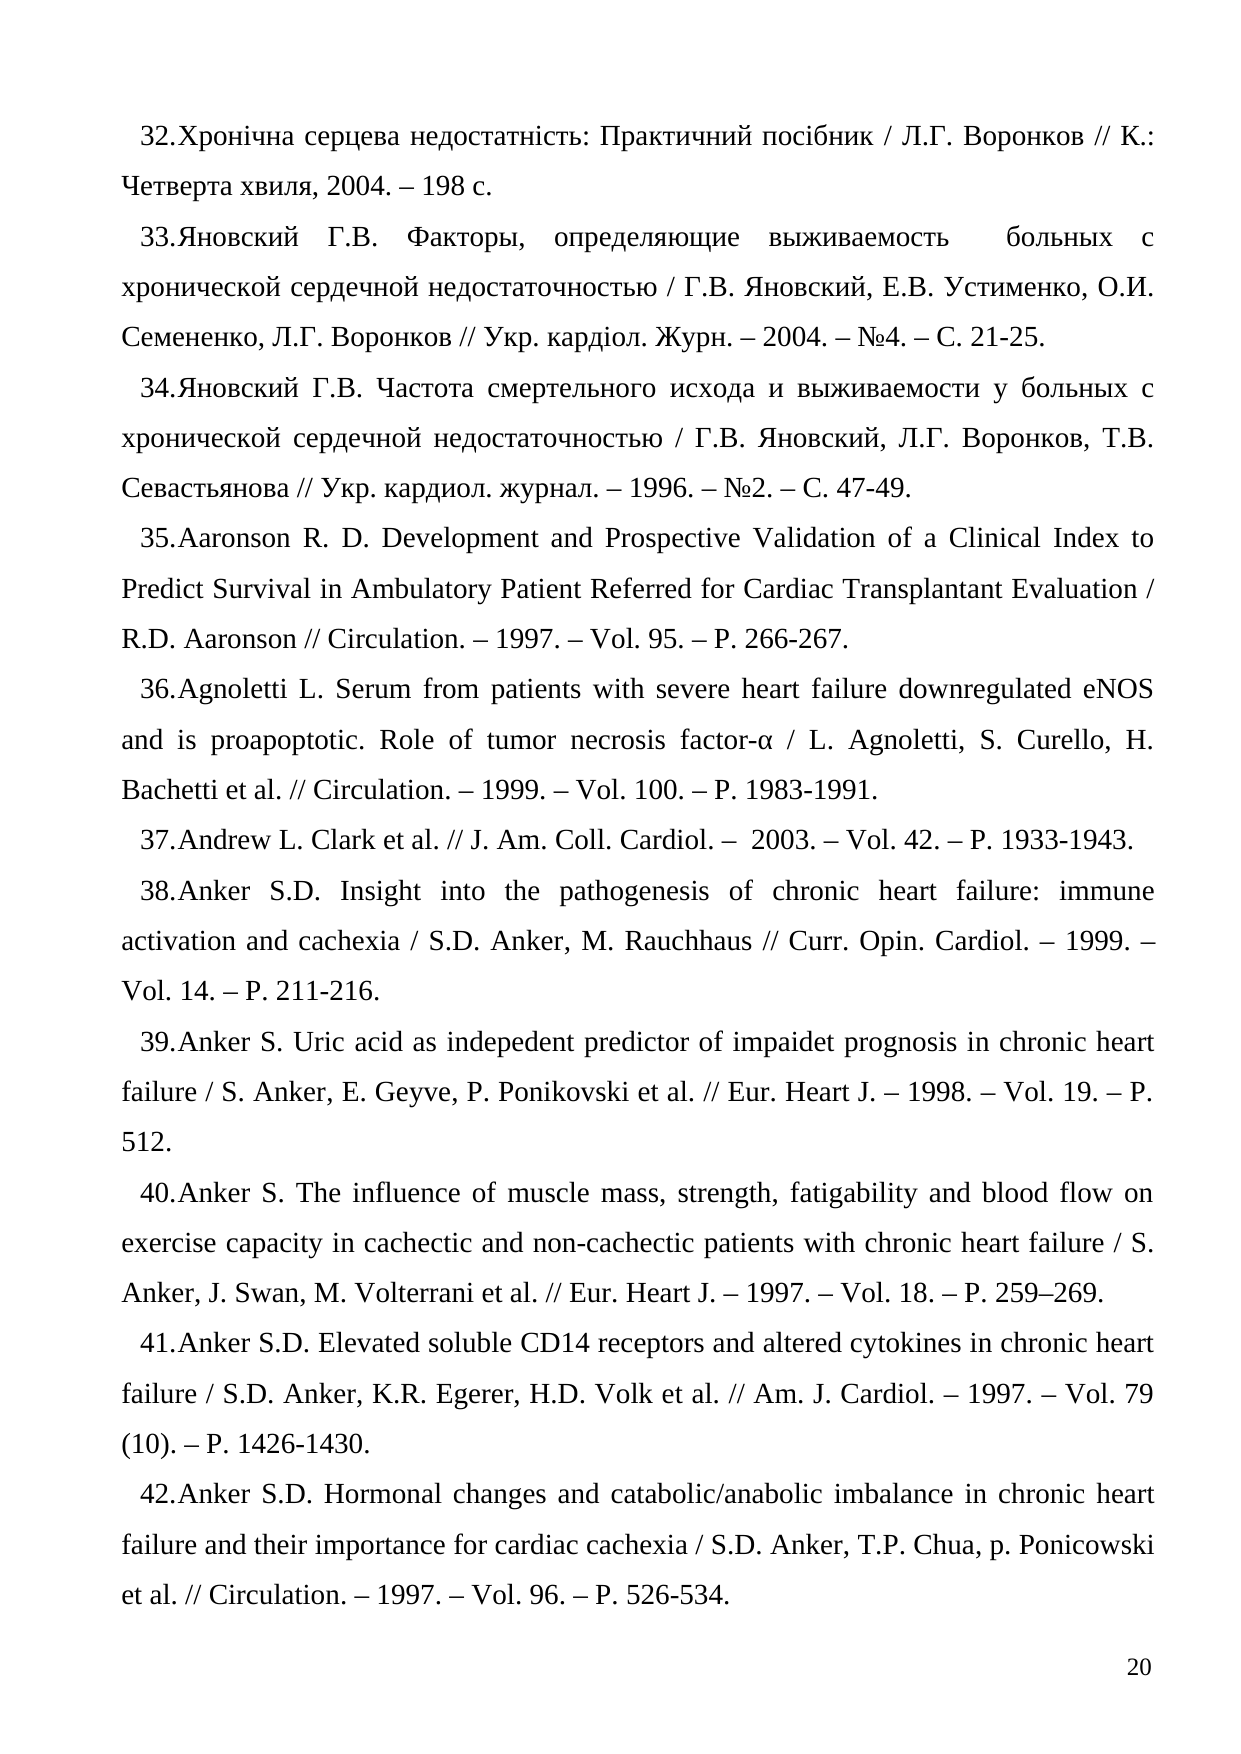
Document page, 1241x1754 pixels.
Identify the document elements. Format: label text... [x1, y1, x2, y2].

list Яновский Г.В. Факторы, определяющие выживаемость больных с хронической сердечной недостаточностью / Г.В. Яновский, Е.В. Устименко, О.И. Семененко, Л.Г. Воронков // Укр. кардіол. Журн. – 2004. – №4. – С. 21-25. [121, 219, 1155, 353]
list Aaronson R. D. Development and Prospective Validation of a Clinical Index to Predict Survival in Ambulatory Patient Referred for Cardiac Transplantant Evaluation / R.D. Aaronson // Circulation. – 1997. – Vol. 95. – P. 266-267. [121, 521, 1155, 655]
list Anker S. The influence of muscle mass, strength, fatigability and blood flow on exercise capacity in cachectic and non-cachectic patients with chronic heart failure / S. Anker, J. Swan, M. Volterrani et al. // Eur. Heart J. – 1997. – Vol. 18. – P. 259–269. [121, 1175, 1155, 1309]
list Anker S.D. Elevated soluble CD14 receptors and altered cytokines in chronic heart failure / S.D. Anker, K.R. Egerer, H.D. Volk et al. // Am. J. Cardiol. – 1997. – Vol. 79 (10). – P. 1426-1430. [121, 1326, 1155, 1460]
list Anker S.D. Hormonal changes and catabolic/anabolic imbalance in chronic heart failure and their importance for cardiac cachexia / S.D. Anker, T.P. Chua, p. Ponicowski et al. // Circulation. – 1997. – Vol. 96. – P. 526-534. [121, 1477, 1155, 1611]
list Andrew L. Clark et al. // J. Am. Coll. Cardiol. – 2003. – Vol. 42. – P. 1933-1943. [121, 822, 1155, 856]
list Яновский Г.В. Частота смертельного исхода и выживаемости у больных с хронической сердечной недостаточностью / Г.В. Яновский, Л.Г. Воронков, Т.В. Севастьянова // Укр. кардиол. журнал. – 1996. – №2. – С. 47-49. [121, 370, 1155, 504]
list Agnoletti L. Serum from patients with severe heart failure downregulated eNOS and is proapoptotic. Role of tumor necrosis factor-α / L. Agnoletti, S. Curello, H. Bachetti et al. // Circulation. – 1999. – Vol. 100. – P. 1983-1991. [121, 672, 1155, 806]
list Anker S.D. Insight into the pathogenesis of chronic heart failure: immune activation and cachexia / S.D. Anker, M. Rauchhaus // Curr. Opin. Cardiol. – 1999. – Vol. 14. – P. 211-216. [121, 873, 1155, 1007]
list Anker S. Uric acid as indepedent predictor of impaidet prognosis in chronic heart failure / S. Anker, E. Geyve, P. Ponikovski et al. // Eur. Heart J. – 1998. – Vol. 19. – P. 512. [121, 1024, 1155, 1158]
list Хронічна серцева недостатність: Практичний посібник / Л.Г. Воронков // К.: Четверта хвиля, 2004. – 198 с. [121, 118, 1155, 202]
